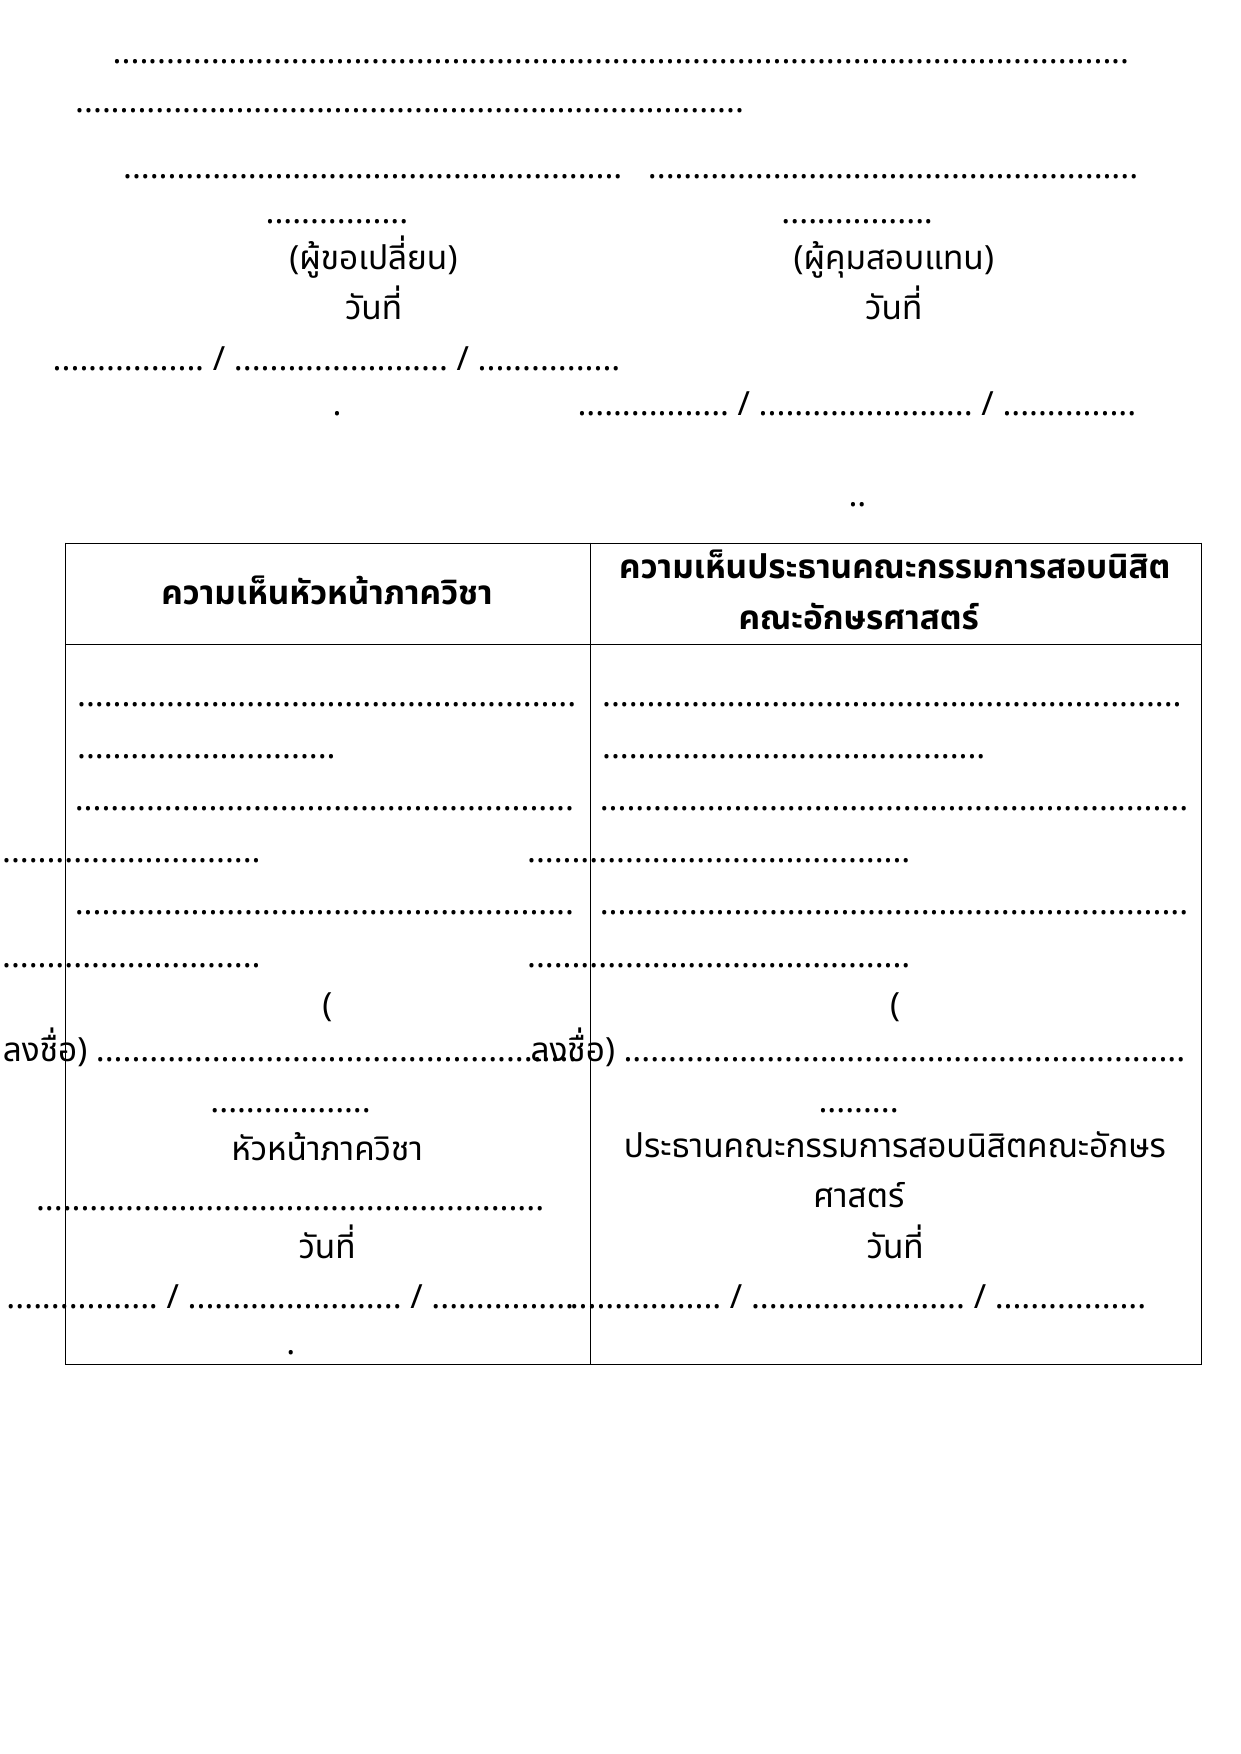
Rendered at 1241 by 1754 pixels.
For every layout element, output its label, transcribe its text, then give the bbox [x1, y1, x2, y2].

table_cell ความเห็นหัวหน้าภาควิชา [66, 544, 590, 644]
table_cell (ผู้คุมสอบแทน) [637, 234, 1152, 284]
table_cell วันที่ ................. / ........................ / ................. [637, 284, 1152, 542]
table_header ........................................................................ [637, 143, 1152, 233]
table_cell (ผู้ขอเปลี่ยน) [112, 234, 637, 284]
table_header ........................................................................ [112, 143, 637, 233]
table_cell วันที่ ................. / ........................ / ................. [66, 1223, 590, 1364]
table_cell ............................................................................................................ ............................................................................................................. ............................................................................................................. [591, 645, 1201, 981]
table_cell ความเห็นประธานคณะกรรมการสอบนิสิตคณะอักษรศาสตร์ [591, 544, 1201, 644]
table_cell วันที่ ................. / ........................ / ................. [591, 1223, 1201, 1364]
table_cell (ลงชื่อ) ........................................................................ [66, 981, 590, 1122]
table_cell ..................................................................................... ..................................................................................... ..................................................................................... [66, 645, 590, 981]
table_cell หัวหน้าภาควิชา ......................................................... [66, 1122, 590, 1223]
table_cell (ลงชื่อ) ........................................................................ [591, 981, 1201, 1122]
table_cell ประธานคณะกรรมการสอบนิสิตคณะอักษรศาสตร์ [591, 1122, 1201, 1223]
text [75, 28, 1134, 122]
table_cell วันที่ ................. / ........................ / ................. [112, 284, 637, 542]
